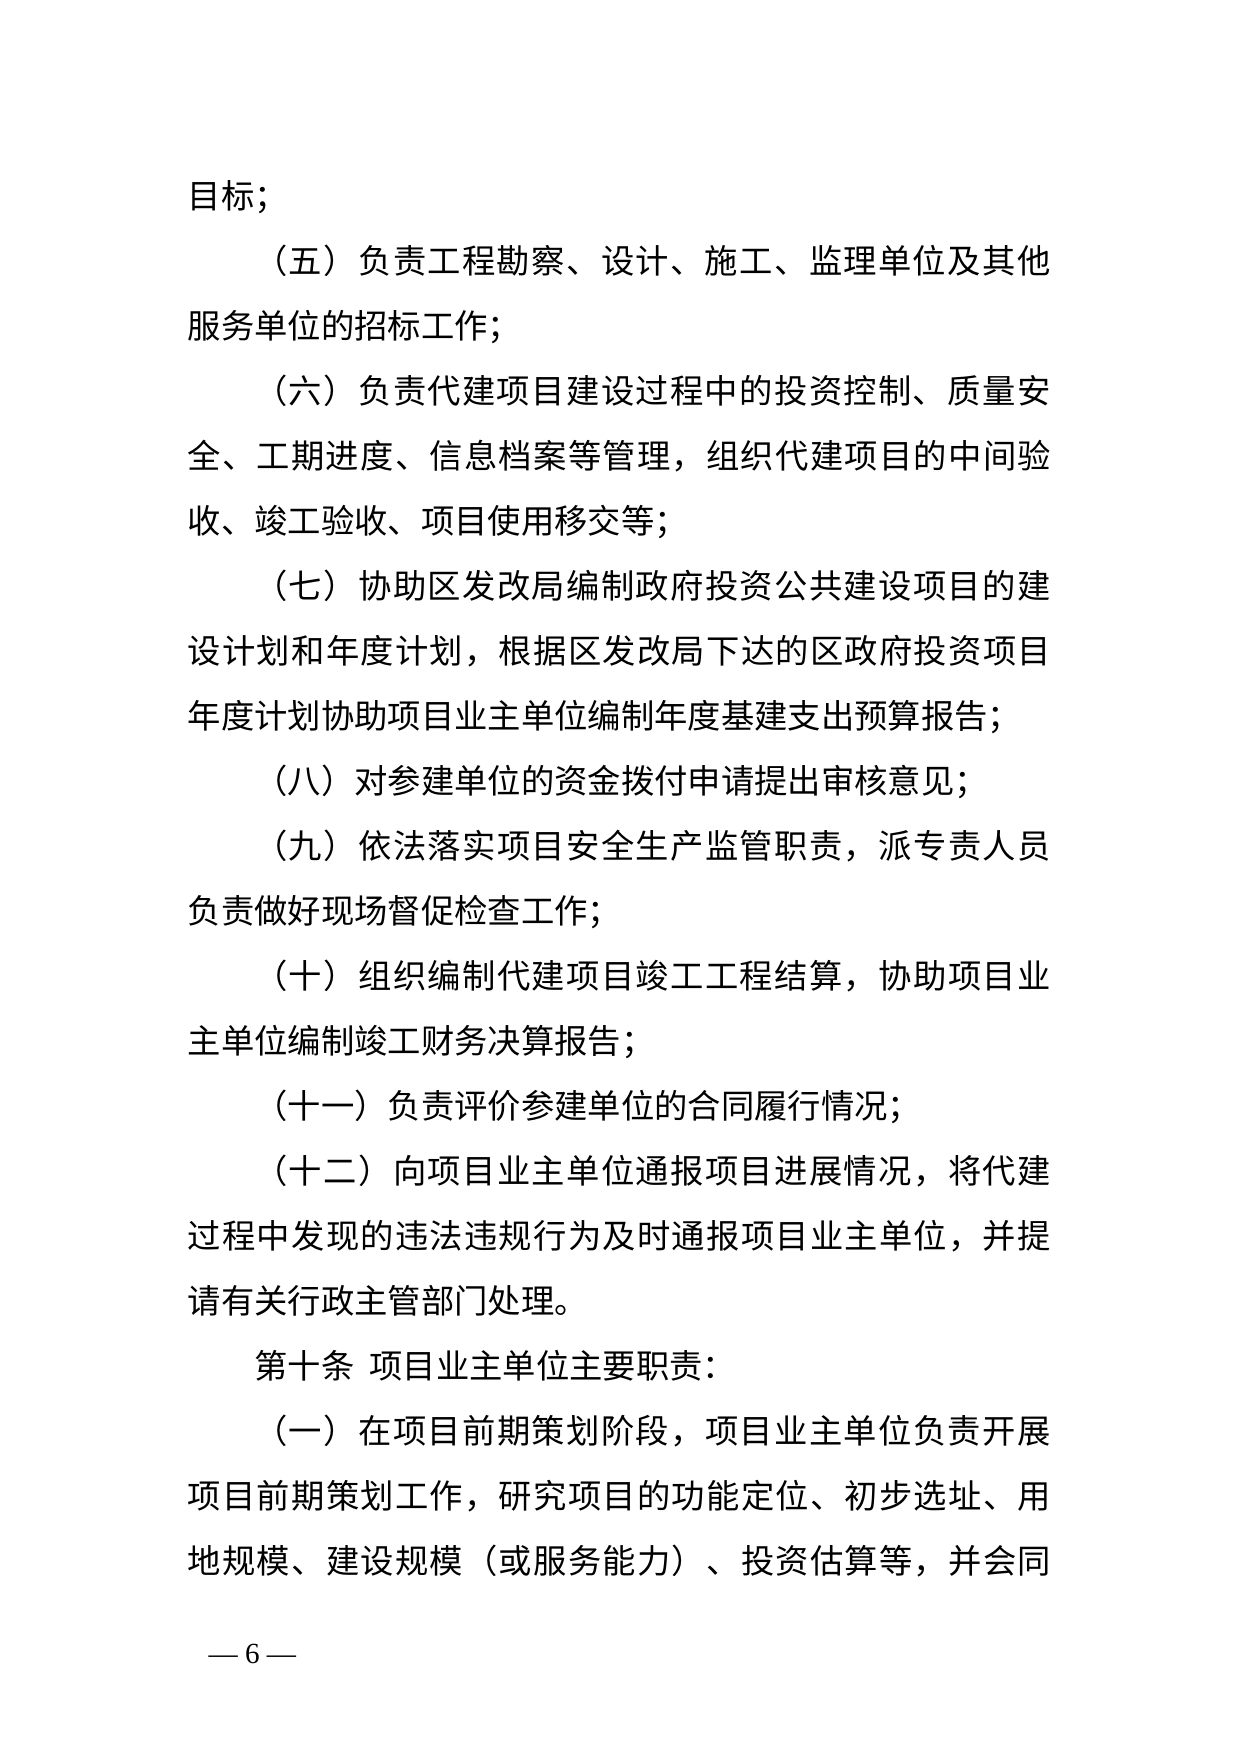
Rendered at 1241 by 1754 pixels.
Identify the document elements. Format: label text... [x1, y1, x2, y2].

text 第十条 项目业主单位主要职责： [187, 1332, 1053, 1397]
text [187, 1397, 1053, 1592]
text （七）协助区发改局编制政府投资公共建设项目的建设计划和年度计划，根据区发改局下达的区政府投资项目年度计划协助项目业主单位编制年度基建支出预算报告； [187, 552, 1053, 747]
text （六）负责代建项目建设过程中的投资控制、质量安全、工期进度、信息档案等管理，组织代建项目的中间验收、竣工验收、项目使用移交等； [187, 357, 1053, 552]
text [187, 162, 1053, 227]
text （十二）向项目业主单位通报项目进展情况，将代建过程中发现的违法违规行为及时通报项目业主单位，并提请有关行政主管部门处理。 [187, 1137, 1053, 1332]
text （九）依法落实项目安全生产监管职责，派专责人员负责做好现场督促检查工作； [187, 812, 1053, 942]
text （十）组织编制代建项目竣工工程结算，协助项目业主单位编制竣工财务决算报告； [187, 942, 1053, 1072]
text （八）对参建单位的资金拨付申请提出审核意见； [187, 747, 1053, 812]
text （五）负责工程勘察、设计、施工、监理单位及其他服务单位的招标工作； [187, 227, 1053, 357]
text （十一）负责评价参建单位的合同履行情况； [187, 1072, 1053, 1137]
